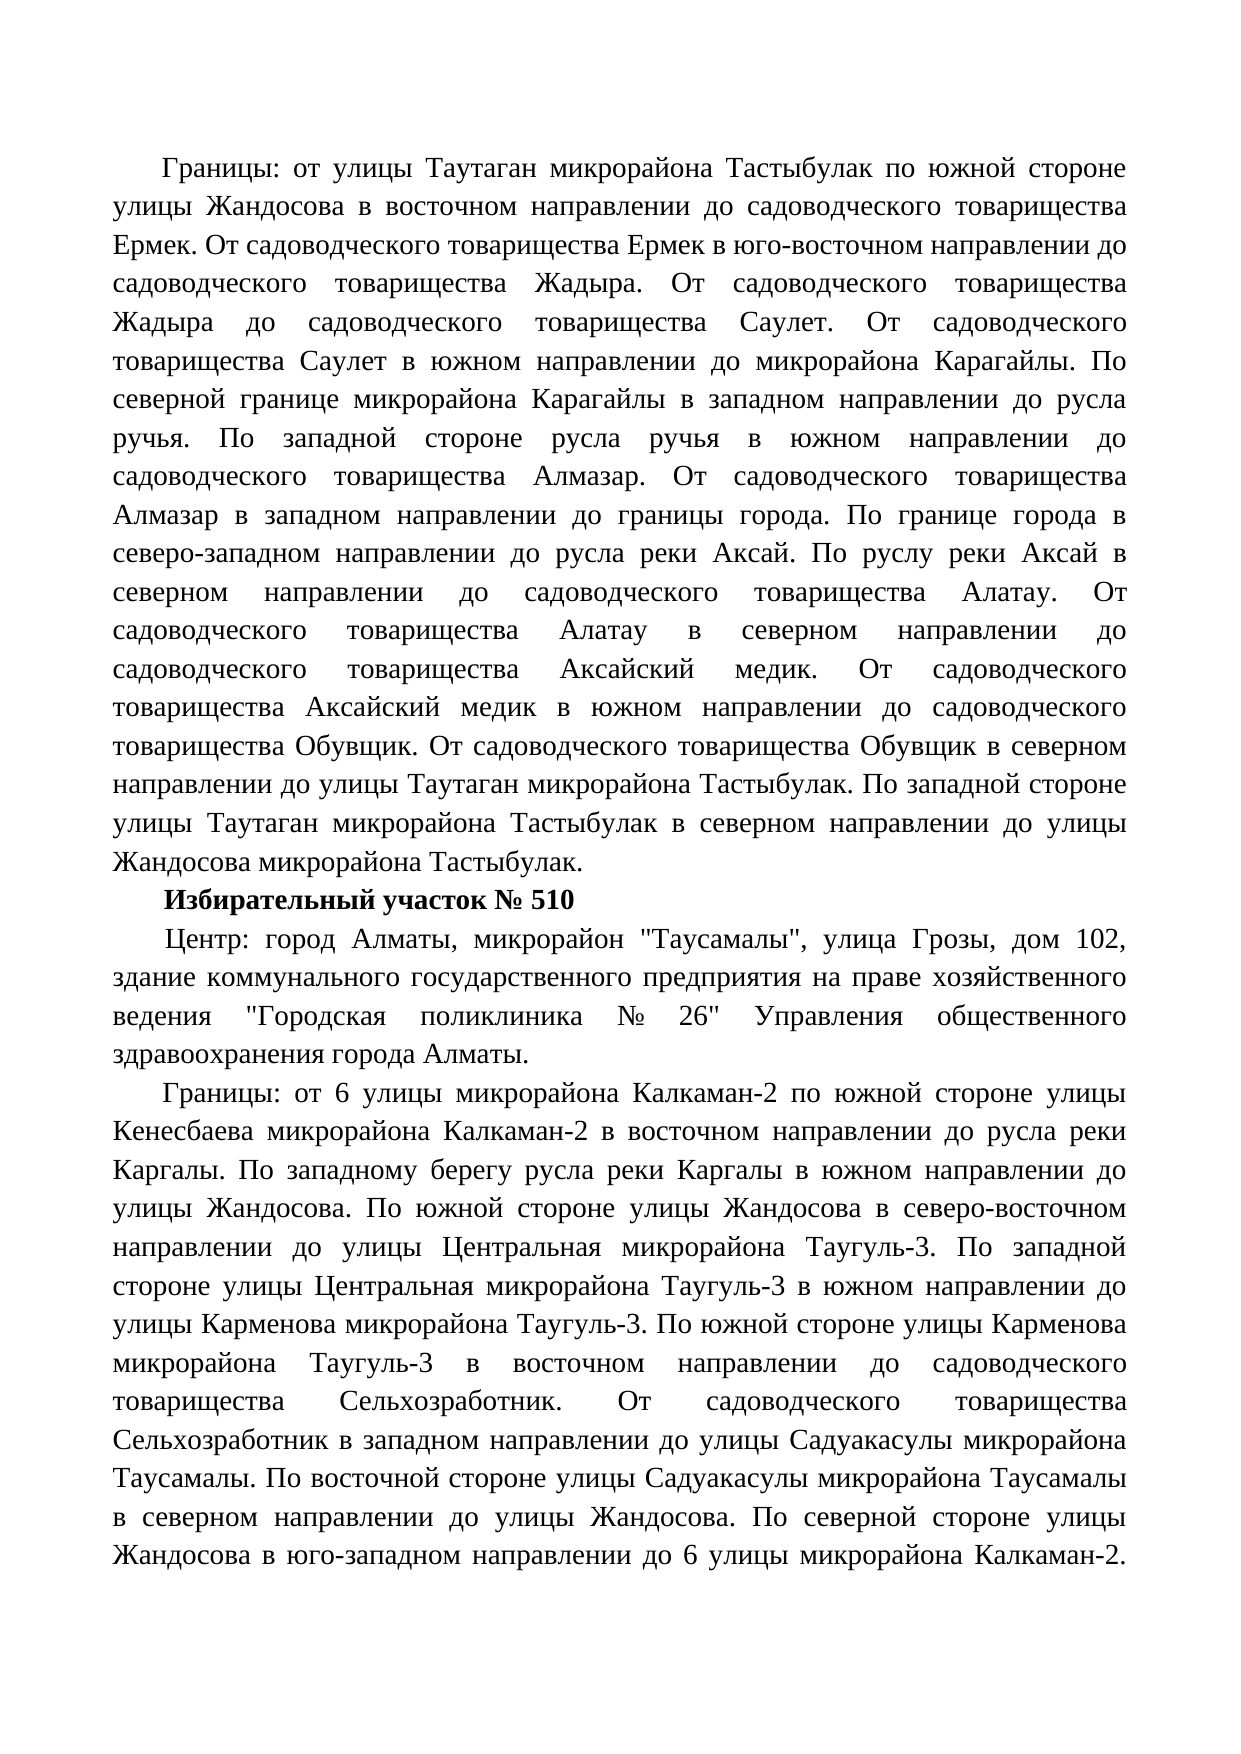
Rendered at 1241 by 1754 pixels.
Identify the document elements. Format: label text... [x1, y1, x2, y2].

text Границы: от улицы Таутаган микрорайона Тастыбулак по южной стороне улицы Жандосова в восточном направлении до садоводческого товарищества Ермек. От садоводческого товарищества Ермек в юго-восточном направлении до садоводческого товарищества Жадыра. От садоводческого товарищества Жадыра до садоводческого товарищества Саулет. От садоводческого товарищества Саулет в южном направлении до микрорайона Карагайлы. По северной границе микрорайона Карагайлы в западном направлении до русла ручья. По западной стороне русла ручья в южном направлении до садоводческого товарищества Алмазар. От садоводческого товарищества Алмазар в западном направлении до границы города. По границе города в северо-западном направлении до русла реки Аксай. По руслу реки Аксай в северном направлении до садоводческого товарищества Алатау. От садоводческого товарищества Алатау в северном направлении до садоводческого товарищества Аксайский медик. От садоводческого товарищества Аксайский медик в южном направлении до садоводческого товарищества Обувщик. От садоводческого товарищества Обувщик в северном направлении до улицы Таутаган микрорайона Тастыбулак. По западной стороне улицы Таутаган микрорайона Тастыбулак в северном направлении до улицы Жандосова микрорайона Тастыбулак. [112, 150, 1128, 877]
text Центр: город Алматы, микрорайон "Таусамалы", улица Грозы, дом 102, здание коммунального государственного предприятия на праве хозяйственного ведения "Городская поликлиника № 26" Управления общественного здравоохранения города Алматы. [112, 921, 1128, 1070]
text Избирательный участок № 510 [112, 882, 1128, 916]
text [112, 1075, 1128, 1571]
